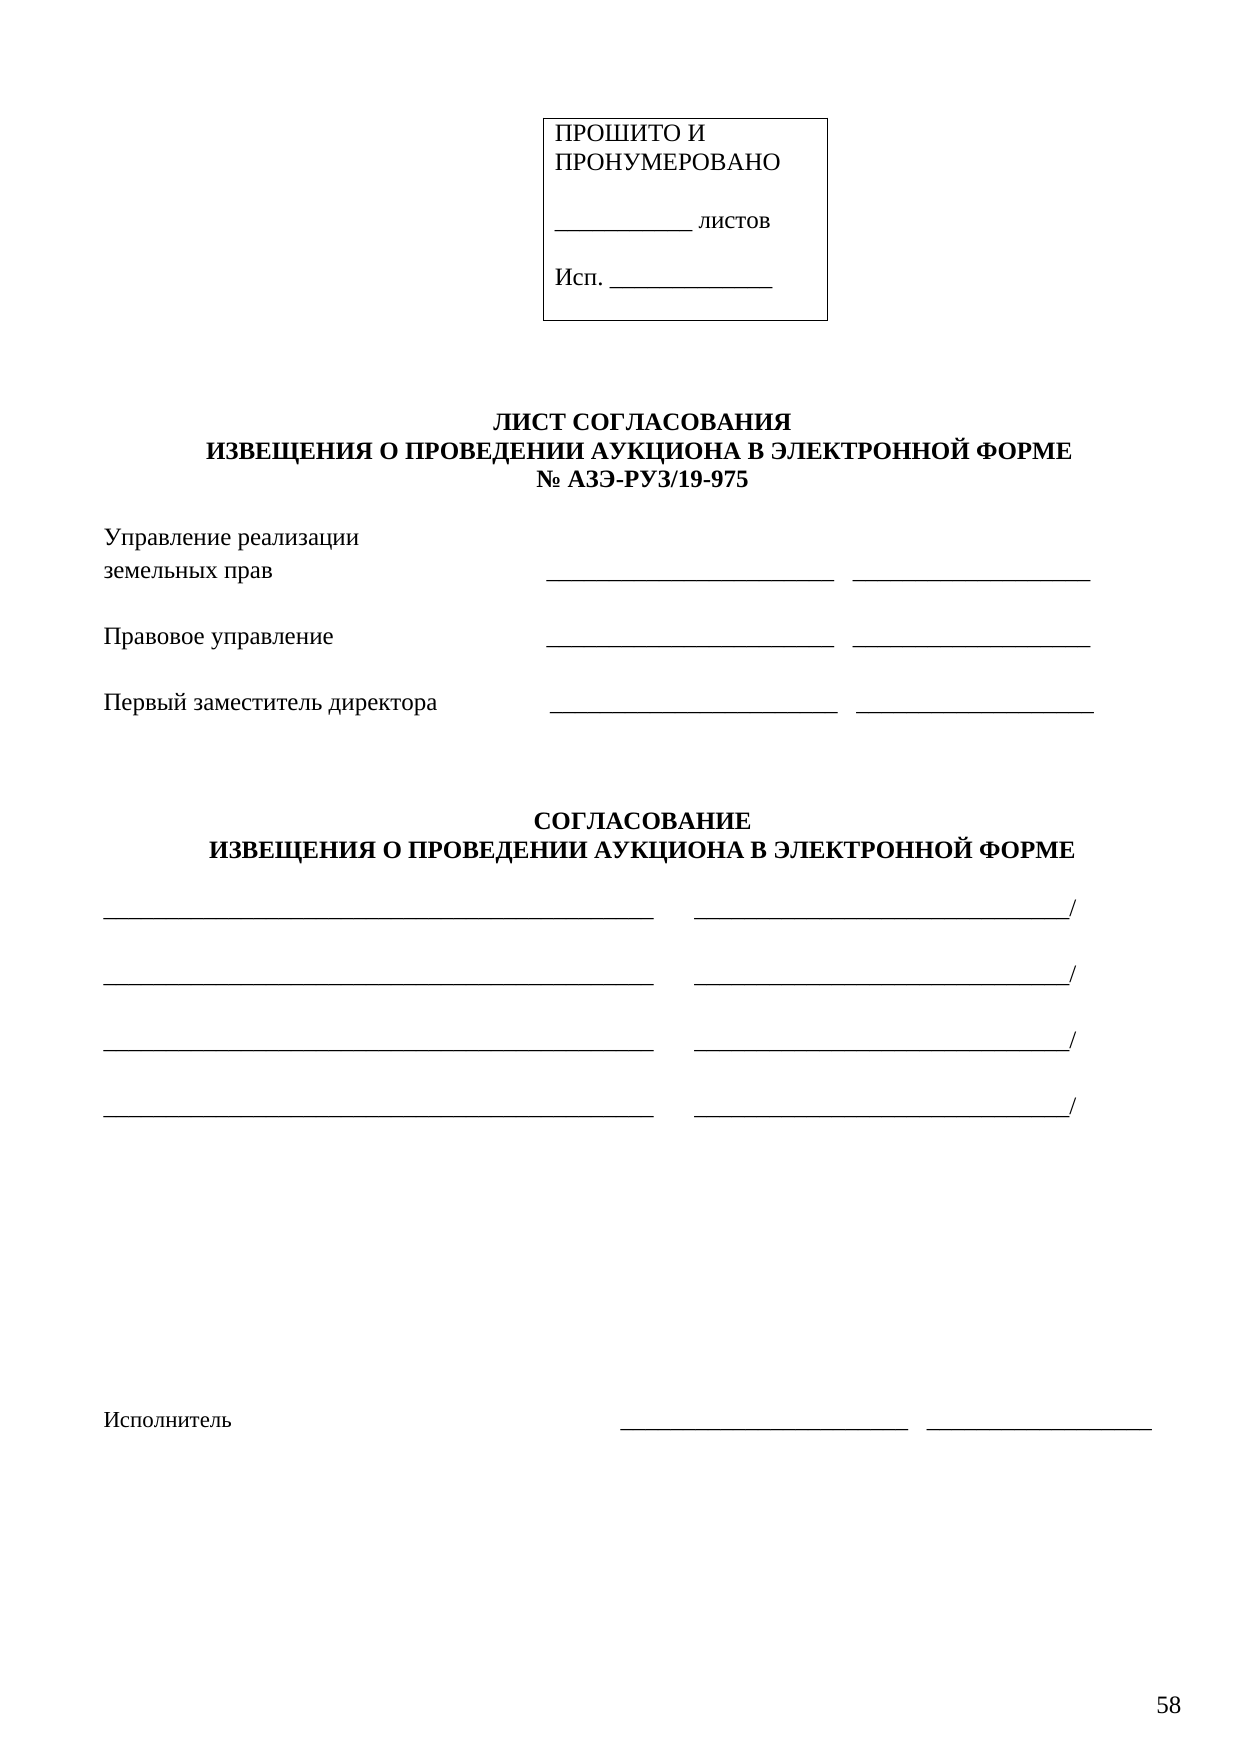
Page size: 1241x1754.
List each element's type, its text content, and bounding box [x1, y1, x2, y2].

text ЛИСТ СОГЛАСОВАНИЯ [103, 407, 1181, 436]
text ____________________________________________ ______________________________/ [103, 1025, 1181, 1053]
text Управление реализации [103, 522, 1181, 551]
table_header ПРОШИТО И ПРОНУМЕРОВАНО ___________ листов Исп. _____________ [544, 119, 827, 320]
text ____________________________________________ ______________________________/ [103, 959, 1181, 987]
text ____________________________________________ ______________________________/ [103, 893, 1181, 921]
text ИЗВЕЩЕНИЯ О ПРОВЕДЕНИИ АУКЦИОНА В ЭЛЕКТРОННОЙ ФОРМЕ [103, 835, 1181, 864]
text земельных прав _______________________ ___________________ [103, 555, 1181, 584]
text Исполнитель _______________________ __________________ [103, 1404, 1181, 1433]
text СОГЛАСОВАНИЕ [103, 806, 1181, 835]
text Правовое управление _______________________ ___________________ [103, 621, 1181, 650]
text ИЗВЕЩЕНИЯ О ПРОВЕДЕНИИ АУКЦИОНА В ЭЛЕКТРОННОЙ ФОРМЕ № АЗЭ-РУЗ/19-975 [103, 436, 1181, 493]
text Первый заместитель директора _______________________ ___________________ [103, 687, 1181, 716]
text ____________________________________________ ______________________________/ [103, 1091, 1181, 1119]
